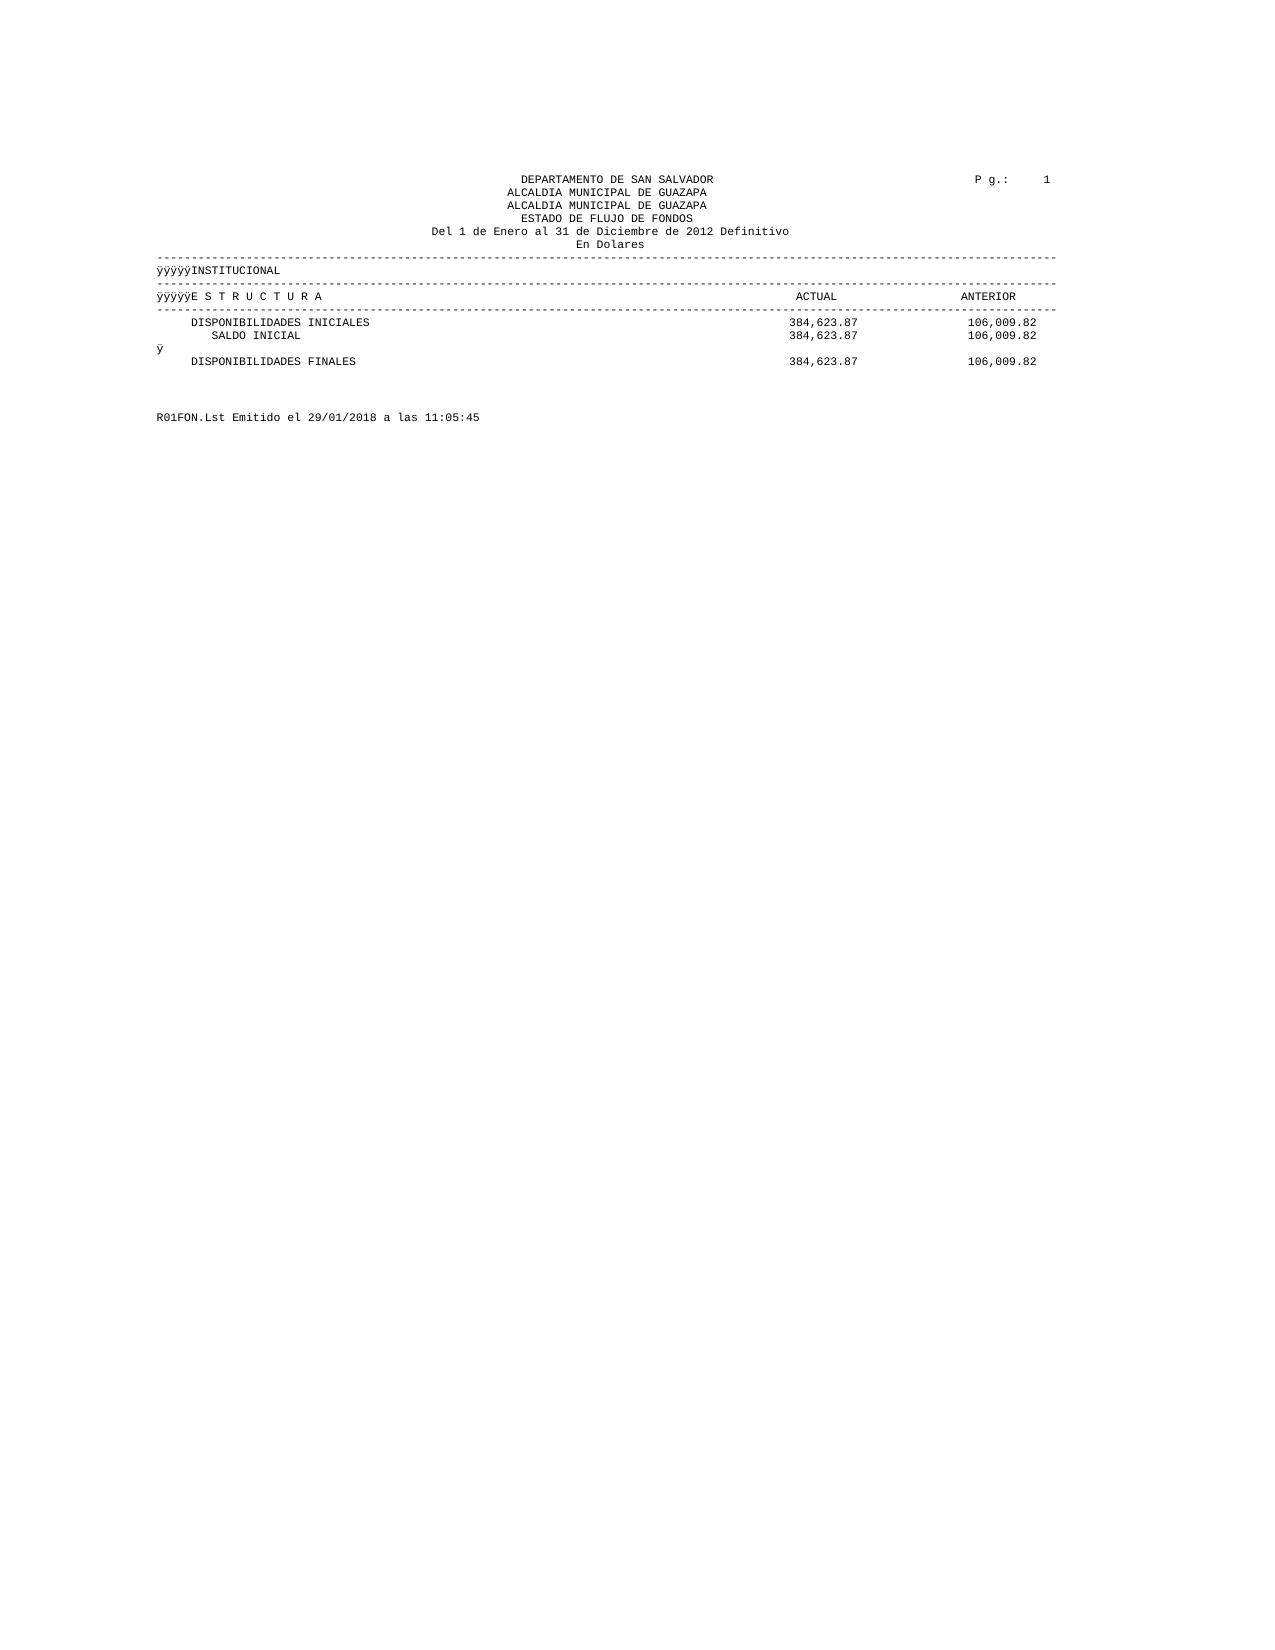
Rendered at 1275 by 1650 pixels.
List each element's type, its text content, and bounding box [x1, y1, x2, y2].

text DISPONIBILIDADES INICIALES 384,623.87 106,009.82 [156, 317, 1118, 330]
text DISPONIBILIDADES FINALES 384,623.87 106,009.82 [156, 356, 1118, 369]
text ALCALDIA MUNICIPAL DE GUAZAPA [156, 200, 1118, 213]
text DEPARTAMENTO DE SAN SALVADOR P g.: 1 [156, 174, 1118, 187]
text ----------------------------------------------------------------------------------------------------------------------------------- [156, 278, 1118, 291]
text R01FON.Lst Emitido el 29/01/2018 a las 11:05:45 [156, 412, 1118, 425]
text SALDO INICIAL 384,623.87 106,009.82 [156, 330, 1118, 343]
text En Dolares [156, 239, 1118, 252]
text ÿ [156, 343, 1118, 356]
text ALCALDIA MUNICIPAL DE GUAZAPA [156, 187, 1118, 200]
text Del 1 de Enero al 31 de Diciembre de 2012 Definitivo [156, 226, 1118, 239]
text ÿÿÿÿÿINSTITUCIONAL [156, 265, 1118, 278]
text ÿÿÿÿÿE S T R U C T U R A ACTUAL ANTERIOR [156, 291, 1118, 304]
text ----------------------------------------------------------------------------------------------------------------------------------- [156, 304, 1118, 317]
text ESTADO DE FLUJO DE FONDOS [156, 213, 1118, 226]
text ----------------------------------------------------------------------------------------------------------------------------------- [156, 252, 1118, 265]
